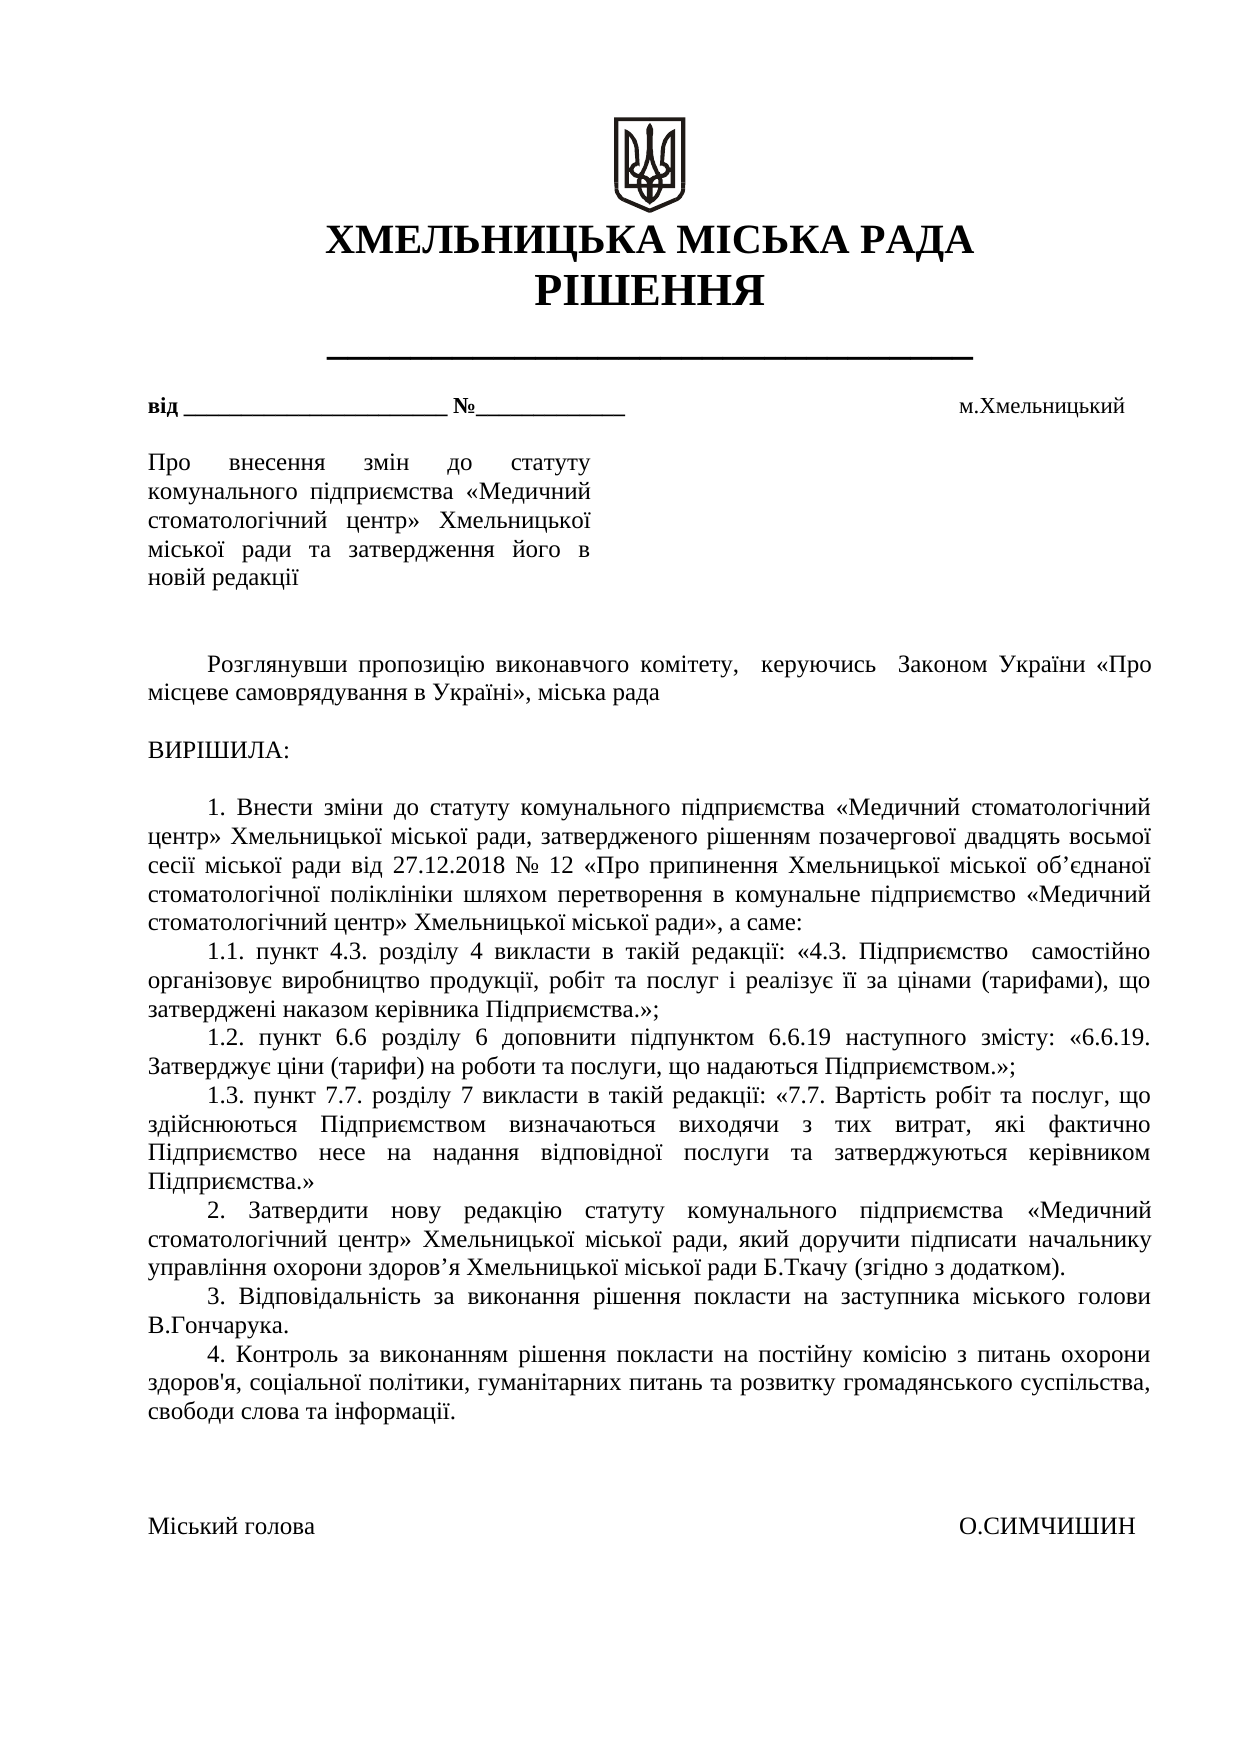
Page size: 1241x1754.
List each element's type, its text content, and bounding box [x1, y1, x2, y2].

text Про внесення змін до статуту комунального підприємства «Медичний стоматологічний центр» Хмельницької міської ради та затвердження його в новій редакції [148, 447, 591, 591]
list Міський голова О.СИМЧИШИН [148, 1511, 1152, 1540]
text 1. Внести зміни до статуту комунального підприємства «Медичний стоматологічний центр» Хмельницької міської ради, затвердженого рішенням позачергової двадцять восьмої сесії міської ради від 27.12.2018 № 12 «Про припинення Хмельницької міської об’єднаної стоматологічної поліклініки шляхом перетворення в комунальне підприємство «Медичний стоматологічний центр» Хмельницької міської ради», а саме: [148, 792, 1152, 936]
text 3. Відповідальність за виконання рішення покласти на заступника міського голови В.Гончарука. [148, 1281, 1152, 1339]
text _______________________________ [148, 316, 1152, 363]
text 4. Контроль за виконанням рішення покласти на постійну комісію з питань охорони здоров'я, соціальної політики, гуманітарних питань та розвитку громадянського суспільства, свободи слова та інформації. [148, 1339, 1152, 1425]
text 1.2. пункт 6.6 розділу 6 доповнити підпунктом 6.6.19 наступного змісту: «6.6.19. Затверджує ціни (тарифи) на роботи та послуги, що надаються Підприємством.»; [148, 1022, 1152, 1080]
text Розглянувши пропозицію виконавчого комітету, керуючись Законом України «Про місцеве самоврядування в Україні», міська рада [148, 649, 1152, 706]
text РІШЕННЯ [148, 263, 1152, 316]
text 1.1. пункт 4.3. розділу 4 викласти в такій редакції: «4.3. Підприємство самостійно організовує виробництво продукції, робіт та послуг і реалізує її за цінами (тарифами), що затверджені наказом керівника Підприємства.»; [148, 936, 1152, 1022]
text 2. Затвердити нову редакцію статуту комунального підприємства «Медичний стоматологічний центр» Хмельницької міської ради, який доручити підписати начальнику управління охорони здоров’я Хмельницької міської ради Б.Ткачу (згідно з додатком). [148, 1195, 1152, 1281]
text від _______________________ №_____________ м.Хмельницький [148, 392, 1152, 419]
text ВИРІШИЛА: [148, 735, 1152, 764]
text ХМЕЛЬНИЦЬКА МІСЬКА РАДА [148, 215, 1152, 263]
text 1.3. пункт 7.7. розділу 7 викласти в такій редакції: «7.7. Вартість робіт та послуг, що здійснюються Підприємством визначаються виходячи з тих витрат, які фактично Підприємство несе на надання відповідної послуги та затверджуються керівником Підприємства.» [148, 1080, 1152, 1195]
